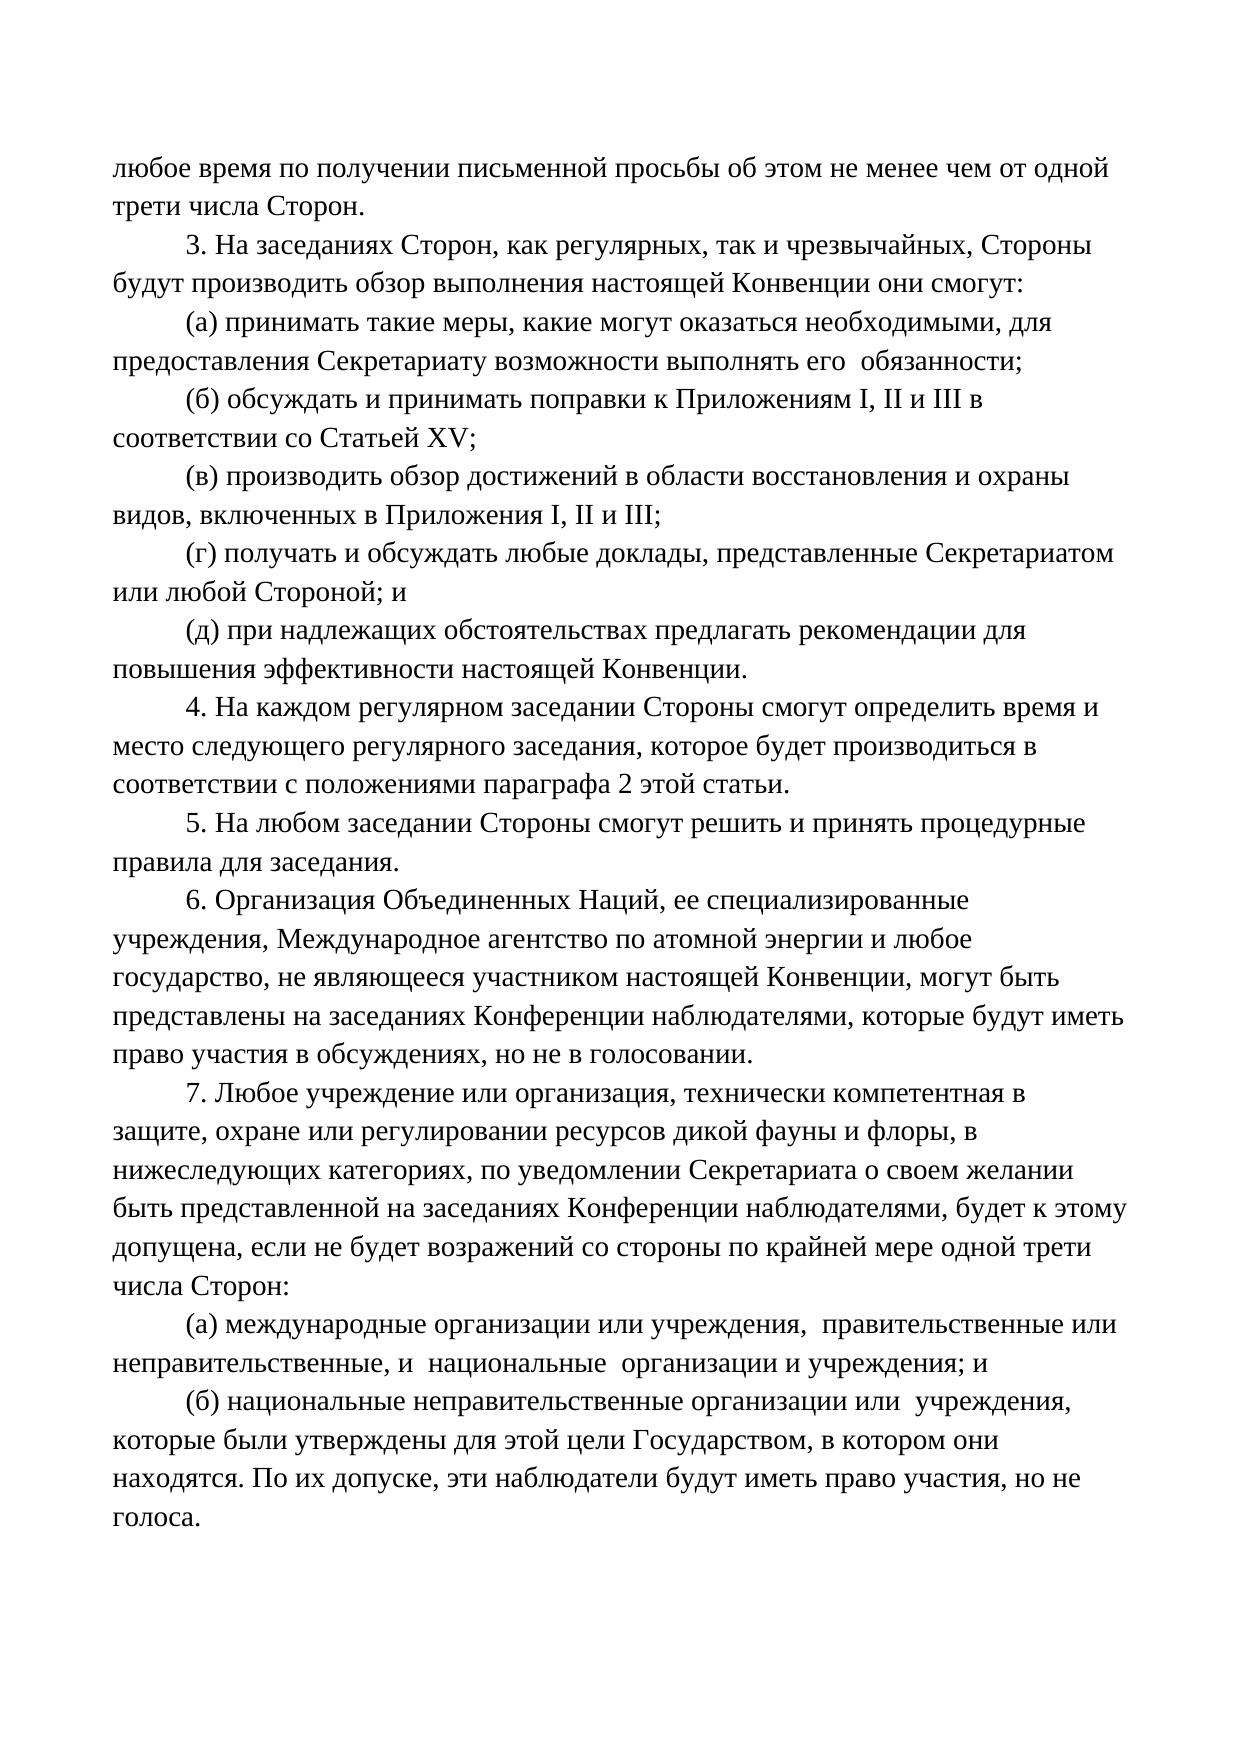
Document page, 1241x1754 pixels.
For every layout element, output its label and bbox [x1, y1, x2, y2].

text [112, 150, 1128, 1571]
